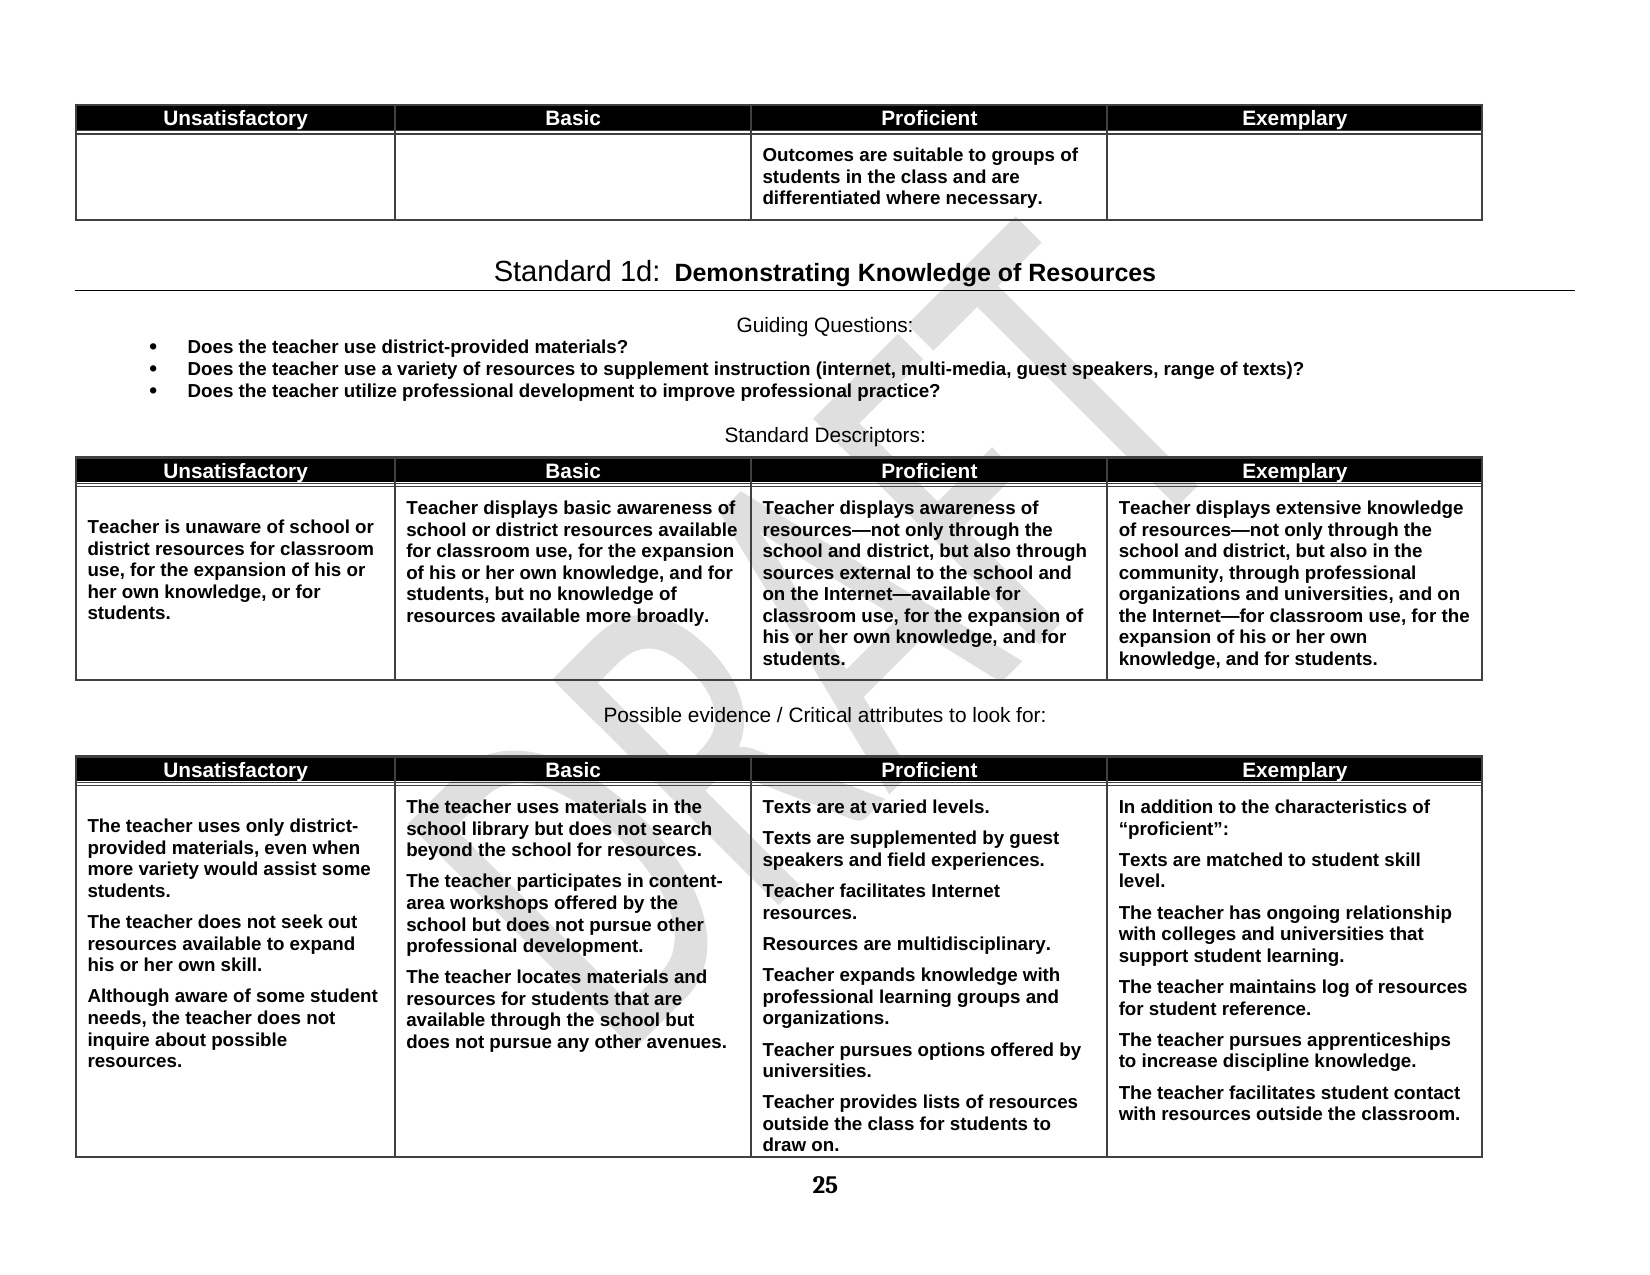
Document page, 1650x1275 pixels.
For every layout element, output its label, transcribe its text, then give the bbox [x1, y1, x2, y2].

table_header Exemplary [1108, 106, 1481, 130]
table_header Proficient [752, 106, 1106, 130]
text Standard Descriptors: [75, 423, 1575, 447]
table_header Exemplary [1108, 459, 1481, 482]
table_header Exemplary [1108, 758, 1481, 781]
table_cell Teacher displays basic awareness of school or district resources available for classroom use, for the expansion of his or her own knowledge, and for students, but no knowledge of resources available more broadly. [396, 487, 750, 679]
list Does the teacher use district-provided materials? [150, 336, 1575, 358]
list Does the teacher utilize professional development to improve professional practice? [150, 380, 1575, 401]
table_cell Teacher displays extensive knowledge of resources—not only through the school and district, but also in the community, through professional organizations and universities, and on the Internet—for classroom use, for the expansion of his or her own knowledge, and for students. [1108, 487, 1481, 679]
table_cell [396, 135, 750, 218]
table_header Basic [396, 106, 750, 130]
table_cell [752, 135, 1106, 218]
table_header Unsatisfactory [77, 106, 394, 130]
list Does the teacher use a variety of resources to supplement instruction (internet, multi-media, guest speakers, range of texts)? [150, 358, 1575, 380]
table_cell Teacher is unaware of school or district resources for classroom use, for the expansion of his or her own knowledge, or for students. [77, 487, 394, 679]
table_header Unsatisfactory [77, 459, 394, 482]
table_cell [77, 135, 394, 218]
text Standard 1d: Demonstrating Knowledge of Resources [75, 254, 1575, 290]
text Possible evidence / Critical attributes to look for: [75, 703, 1575, 727]
table_header Basic [396, 459, 750, 482]
table_cell Teacher displays awareness of resources—not only through the school and district, but also through sources external to the school and on the Internet—available for classroom use, for the expansion of his or her own knowledge, and for students. [752, 487, 1106, 679]
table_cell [1108, 135, 1481, 218]
table_header Unsatisfactory [77, 758, 394, 781]
table_header Proficient [752, 758, 1106, 781]
text Guiding Questions: [75, 312, 1575, 336]
table_header Proficient [752, 459, 1106, 482]
table_header Basic [396, 758, 750, 781]
